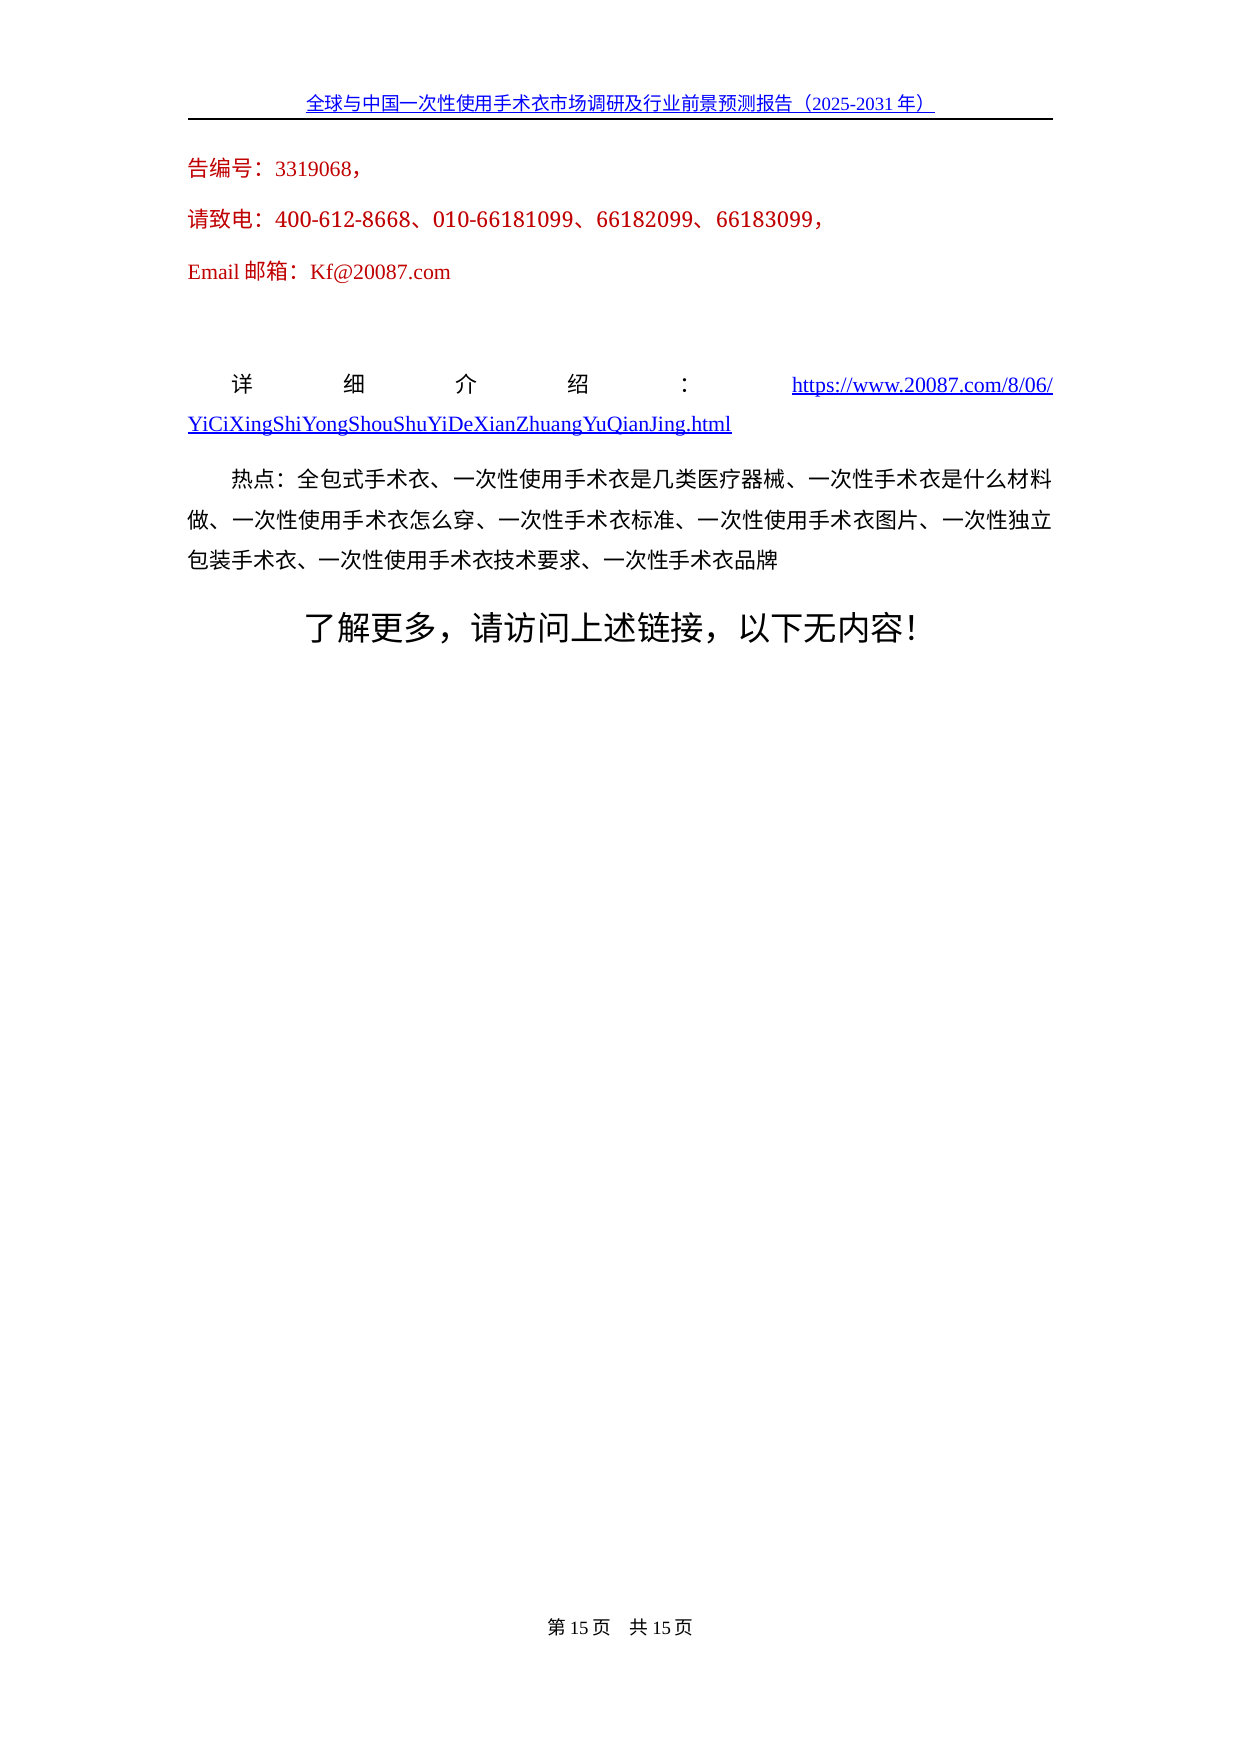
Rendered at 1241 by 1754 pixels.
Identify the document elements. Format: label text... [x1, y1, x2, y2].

title 了解更多，请访问上述链接，以下无内容！ [187, 593, 1053, 658]
text 详细介绍：https://www.20087.com/8/06/YiCiXingShiYongShouShuYiDeXianZhuangYuQianJing.html [187, 366, 1053, 439]
text 请致电：400-612-8668、010-66181099、66182099、66183099， [187, 202, 1053, 234]
text Email邮箱：Kf@20087.com [187, 253, 1053, 286]
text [187, 150, 1053, 183]
text 热点：全包式手术衣、一次性使用手术衣是几类医疗器械、一次性手术衣是什么材料做、一次性使用手术衣怎么穿、一次性手术衣标准、一次性使用手术衣图片、一次性独立包装手术衣、一次性使用手术衣技术要求、一次性手术衣品牌 [187, 462, 1053, 576]
